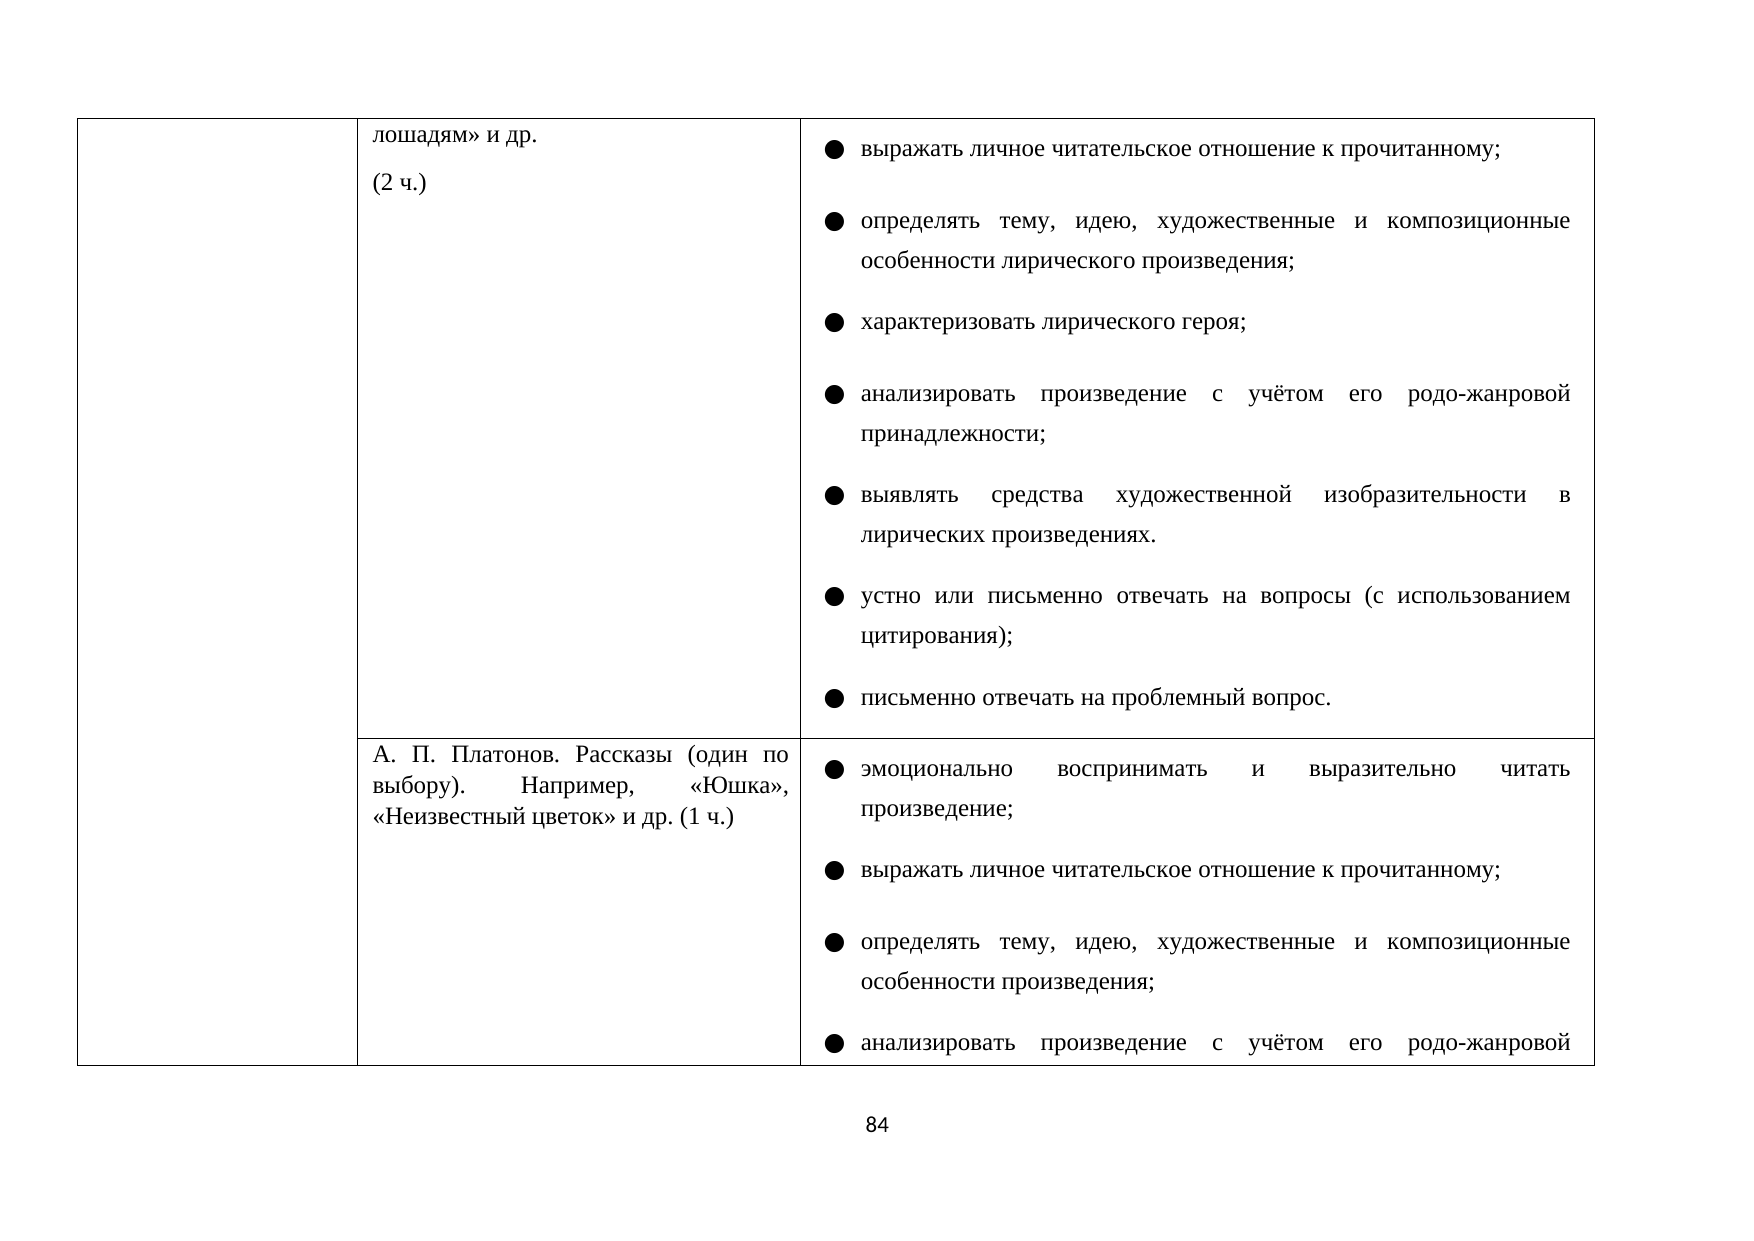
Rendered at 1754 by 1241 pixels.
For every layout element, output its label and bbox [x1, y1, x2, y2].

table_cell [801, 739, 1594, 1065]
table_cell [358, 739, 800, 1065]
table_cell [801, 119, 1594, 738]
table_cell [358, 119, 800, 738]
